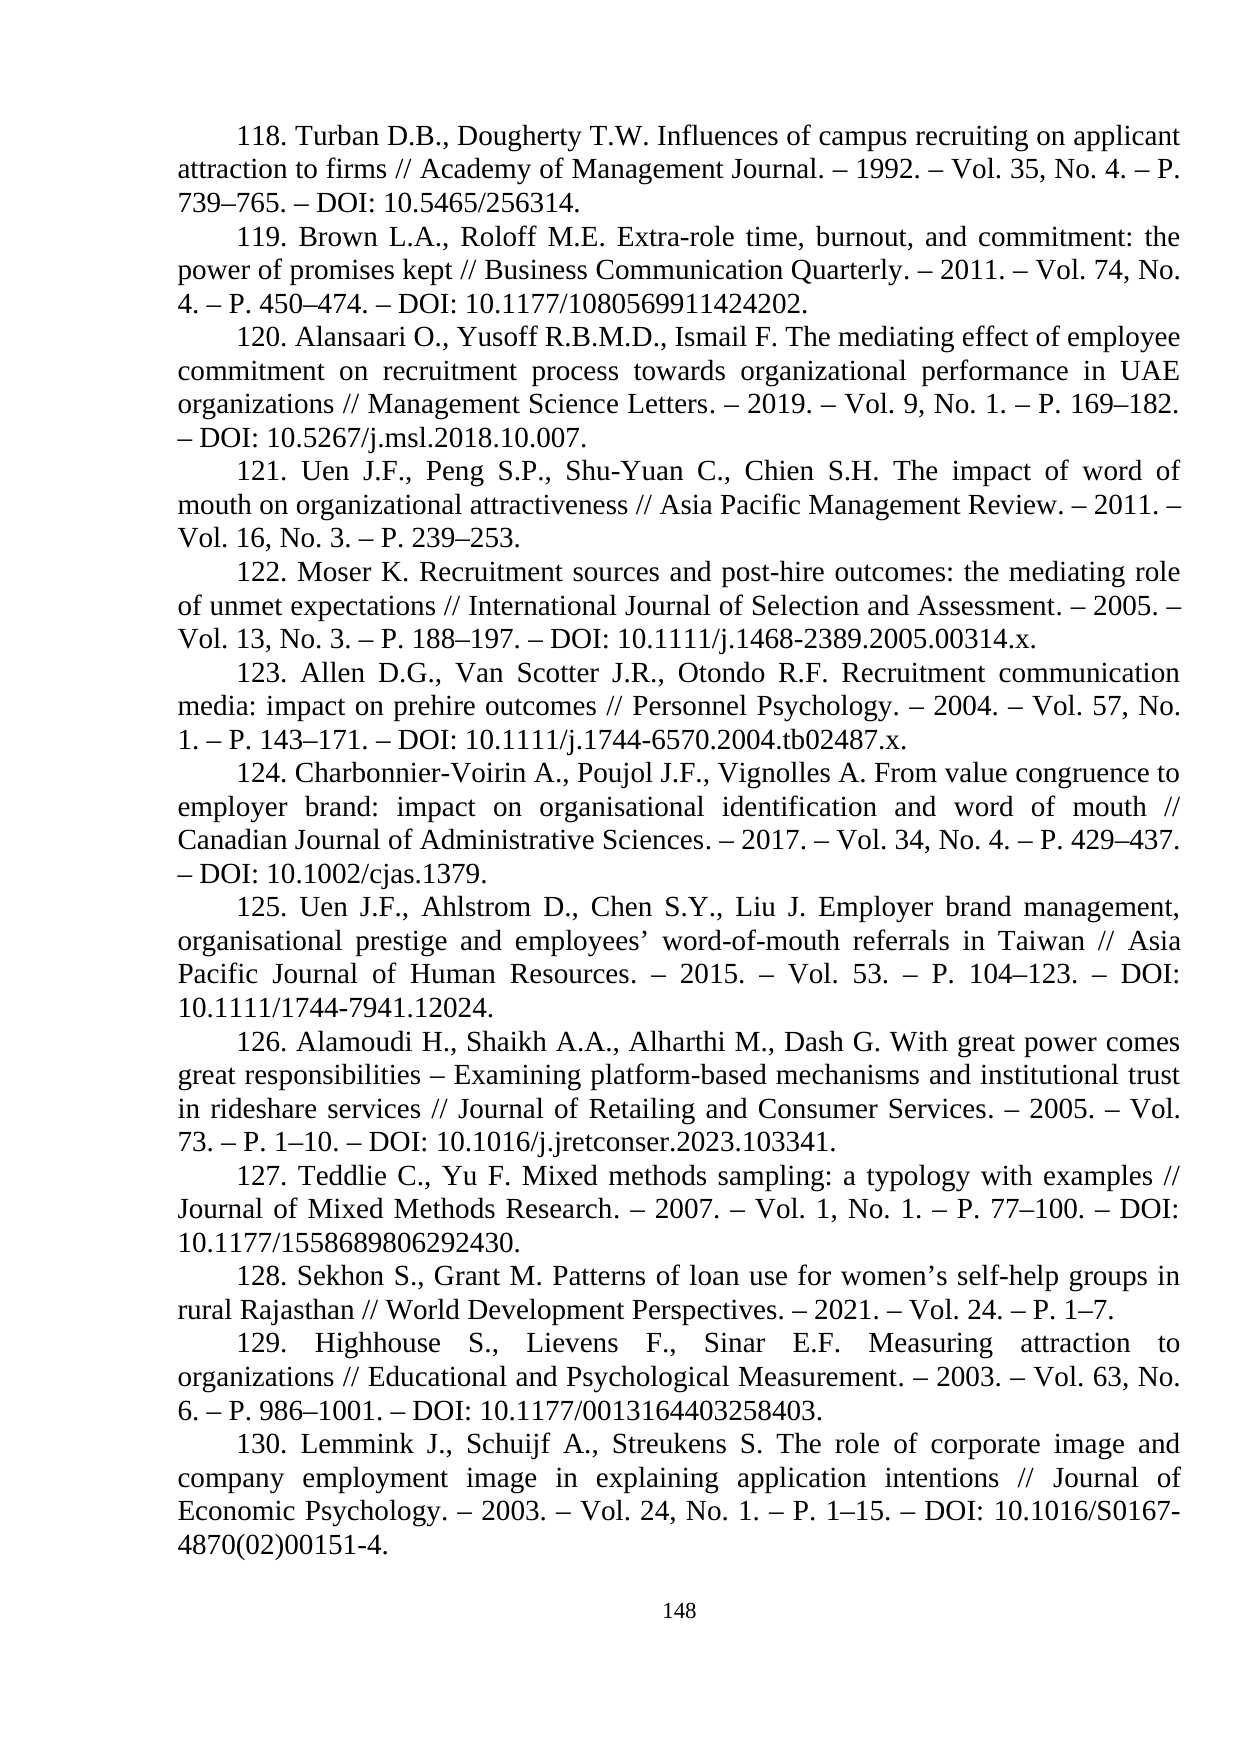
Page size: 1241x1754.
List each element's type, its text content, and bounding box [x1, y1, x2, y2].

text 122. Moser K. Recruitment sources and post-hire outcomes: the mediating role of unmet expectations // International Journal of Selection and Assessment. – 2005. – Vol. 13, No. 3. – P. 188–197. – DOI: 10.1111/j.1468-2389.2005.00314.x. [177, 554, 1181, 655]
text 120. Alansaari O., Yusoff R.B.M.D., Ismail F. The mediating effect of employee commitment on recruitment process towards organizational performance in UAE organizations // Management Science Letters. – 2019. – Vol. 9, No. 1. – P. 169–182. – DOI: 10.5267/j.msl.2018.10.007. [177, 319, 1181, 453]
text 123. Allen D.G., Van Scotter J.R., Otondo R.F. Recruitment communication media: impact on prehire outcomes // Personnel Psychology. – 2004. – Vol. 57, No. 1. – P. 143–171. – DOI: 10.1111/j.1744-6570.2004.tb02487.x. [177, 655, 1181, 755]
text 130. Lemmink J., Schuijf A., Streukens S. The role of corporate image and company employment image in explaining application intentions // Journal of Economic Psychology. – 2003. – Vol. 24, No. 1. – P. 1–15. – DOI: 10.1016/S0167-4870(02)00151-4. [177, 1426, 1181, 1560]
text 121. Uen J.F., Peng S.P., Shu-Yuan C., Chien S.H. The impact of word of mouth on organizational attractiveness // Asia Pacific Management Review. – 2011. – Vol. 16, No. 3. – P. 239–253. [177, 453, 1181, 554]
text 126. Alamoudi H., Shaikh A.A., Alharthi M., Dash G. With great power comes great responsibilities – Examining platform-based mechanisms and institutional trust in rideshare services // Journal of Retailing and Consumer Services. – 2005. – Vol. 73. – P. 1–10. – DOI: 10.1016/j.jretconser.2023.103341. [177, 1024, 1181, 1158]
text 124. Charbonnier-Voirin A., Poujol J.F., Vignolles A. From value congruence to employer brand: impact on organisational identification and word of mouth // Canadian Journal of Administrative Sciences. – 2017. – Vol. 34, No. 4. – P. 429–437. – DOI: 10.1002/cjas.1379. [177, 755, 1181, 889]
text 127. Teddlie C., Yu F. Mixed methods sampling: a typology with examples // Journal of Mixed Methods Research. – 2007. – Vol. 1, No. 1. – P. 77–100. – DOI: 10.1177/1558689806292430. [177, 1158, 1181, 1258]
text 125. Uen J.F., Ahlstrom D., Chen S.Y., Liu J. Employer brand management, organisational prestige and employees’ word-of-mouth referrals in Taiwan // Asia Pacific Journal of Human Resources. – 2015. – Vol. 53. – P. 104–123. – DOI: 10.1111/1744-7941.12024. [177, 889, 1181, 1024]
text 128. Sekhon S., Grant M. Patterns of loan use for women’s self-help groups in rural Rajasthan // World Development Perspectives. – 2021. – Vol. 24. – P. 1–7. [177, 1258, 1181, 1326]
text 119. Brown L.A., Roloff M.E. Extra-role time, burnout, and commitment: the power of promises kept // Business Communication Quarterly. – 2011. – Vol. 74, No. 4. – P. 450–474. – DOI: 10.1177/1080569911424202. [177, 219, 1181, 319]
text 118. Turban D.B., Dougherty T.W. Influences of campus recruiting on applicant attraction to firms // Academy of Management Journal. – 1992. – Vol. 35, No. 4. – P. 739–765. – DOI: 10.5465/256314. [177, 118, 1181, 219]
text 129. Highhouse S., Lievens F., Sinar E.F. Measuring attraction to organizations // Educational and Psychological Measurement. – 2003. – Vol. 63, No. 6. – P. 986–1001. – DOI: 10.1177/0013164403258403. [177, 1326, 1181, 1426]
